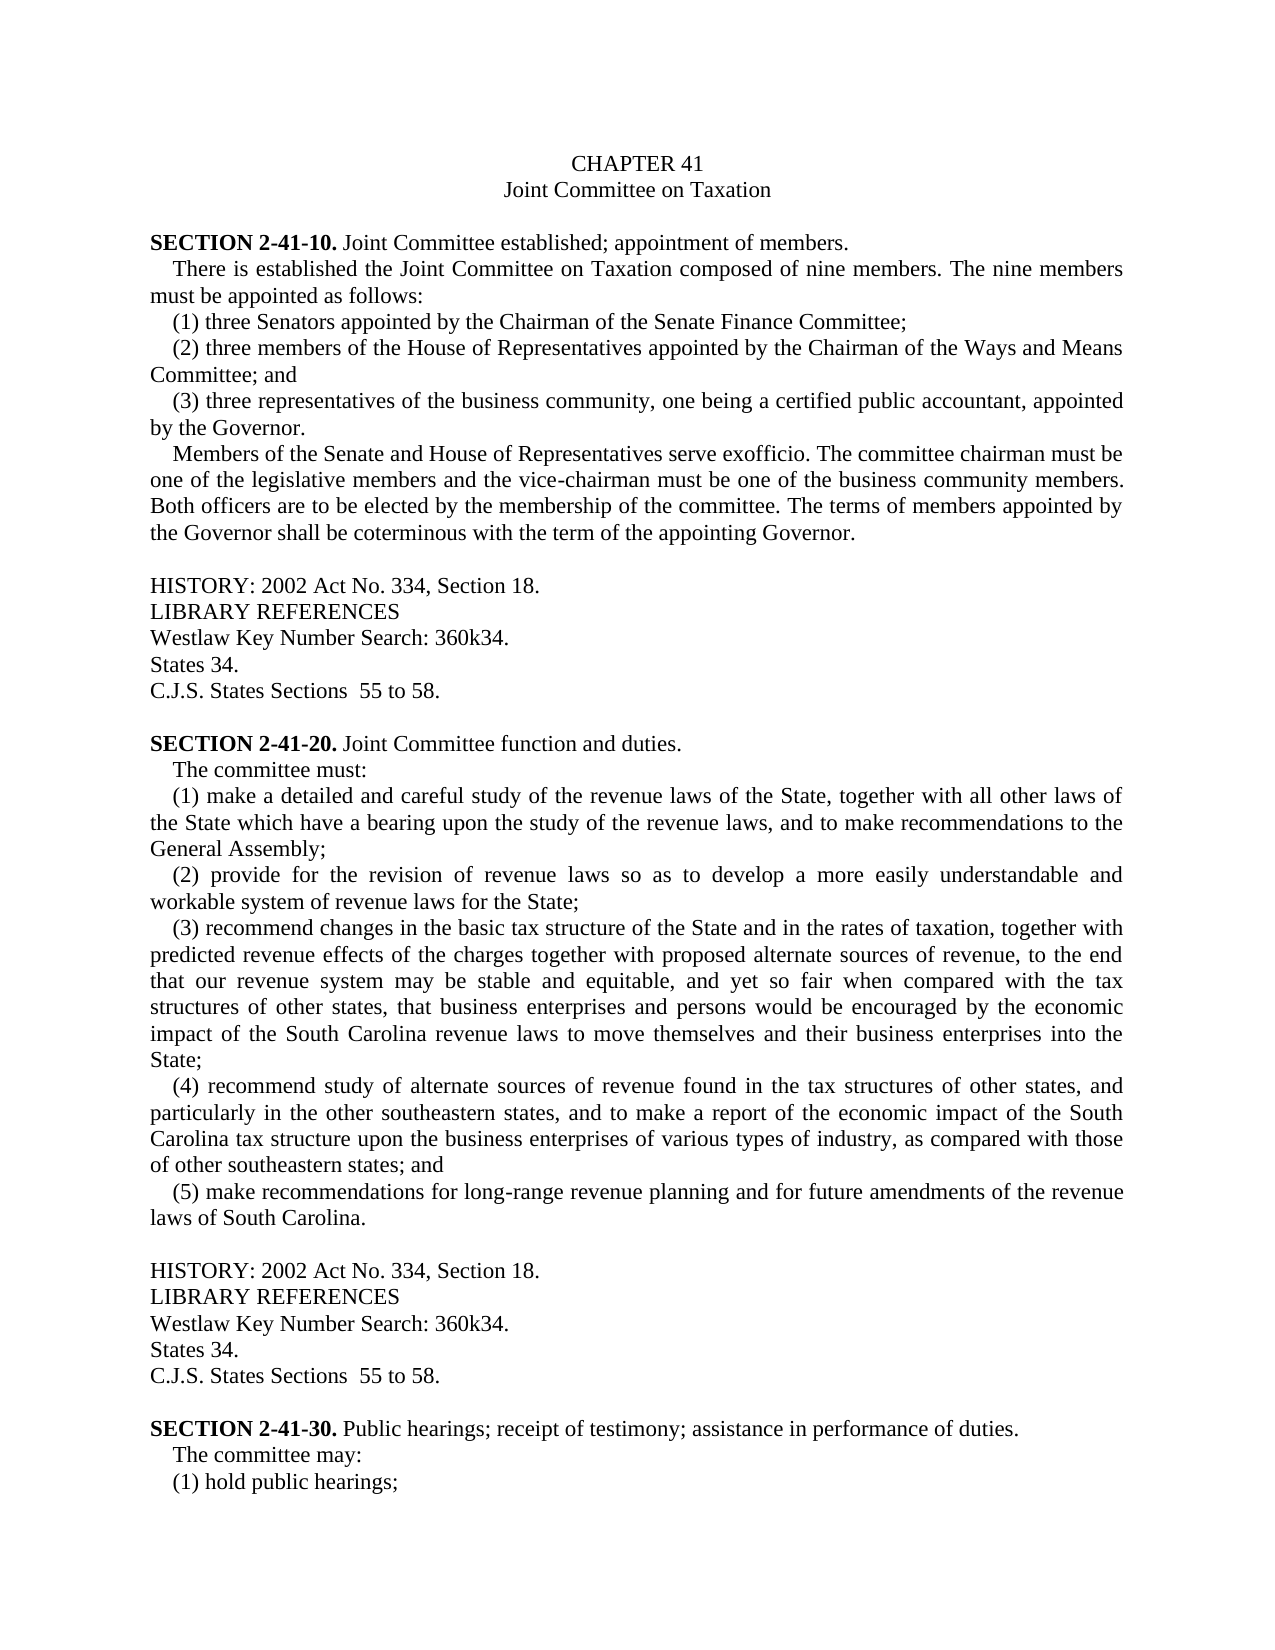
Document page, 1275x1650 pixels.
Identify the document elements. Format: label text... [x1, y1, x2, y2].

text SECTION 2-41-10. Joint Committee established; appointment of members. [150, 229, 1125, 255]
text LIBRARY REFERENCES [150, 598, 1125, 624]
text The committee must: [150, 756, 1125, 782]
text Westlaw Key Number Search: 360k34. [150, 624, 1125, 651]
text SECTION 2-41-30. Public hearings; receipt of testimony; assistance in performance of duties. [150, 1415, 1125, 1441]
text (4) recommend study of alternate sources of revenue found in the tax structures of other states, and particularly in the other southeastern states, and to make a report of the economic impact of the South Carolina tax structure upon the business enterprises of various types of industry, as compared with those of other southeastern states; and [150, 1072, 1125, 1178]
text (1) make a detailed and careful study of the revenue laws of the State, together with all other laws of the State which have a bearing upon the study of the revenue laws, and to make recommendations to the General Assembly; [150, 782, 1125, 862]
text LIBRARY REFERENCES [150, 1283, 1125, 1309]
text Members of the Senate and House of Representatives serve exofficio. The committee chairman must be one of the legislative members and the vice-chairman must be one of the business community members. Both officers are to be elected by the membership of the committee. The terms of members appointed by the Governor shall be coterminous with the term of the appointing Governor. [150, 440, 1125, 545]
text The committee may: [150, 1441, 1125, 1468]
text States 34. [150, 1336, 1125, 1362]
text (3) three representatives of the business community, one being a certified public accountant, appointed by the Governor. [150, 387, 1125, 440]
text HISTORY: 2002 Act No. 334, Section 18. [150, 1257, 1125, 1283]
text Joint Committee on Taxation [150, 176, 1125, 203]
text Westlaw Key Number Search: 360k34. [150, 1309, 1125, 1336]
text There is established the Joint Committee on Taxation composed of nine members. The nine members must be appointed as follows: [150, 255, 1125, 308]
text SECTION 2-41-20. Joint Committee function and duties. [150, 730, 1125, 756]
text (2) three members of the House of Representatives appointed by the Chairman of the Ways and Means Committee; and [150, 334, 1125, 387]
text CHAPTER 41 [150, 150, 1125, 176]
text C.J.S. States Sections 55 to 58. [150, 677, 1125, 703]
text States 34. [150, 651, 1125, 677]
text C.J.S. States Sections 55 to 58. [150, 1362, 1125, 1389]
text (3) recommend changes in the basic tax structure of the State and in the rates of taxation, together with predicted revenue effects of the charges together with proposed alternate sources of revenue, to the end that our revenue system may be stable and equitable, and yet so fair when compared with the tax structures of other states, that business enterprises and persons would be encouraged by the economic impact of the South Carolina revenue laws to move themselves and their business enterprises into the State; [150, 914, 1125, 1072]
text (1) three Senators appointed by the Chairman of the Senate Finance Committee; [150, 308, 1125, 334]
text HISTORY: 2002 Act No. 334, Section 18. [150, 572, 1125, 598]
text (5) make recommendations for long-range revenue planning and for future amendments of the revenue laws of South Carolina. [150, 1178, 1125, 1231]
text (1) hold public hearings; [150, 1468, 1125, 1494]
text (2) provide for the revision of revenue laws so as to develop a more easily understandable and workable system of revenue laws for the State; [150, 862, 1125, 914]
